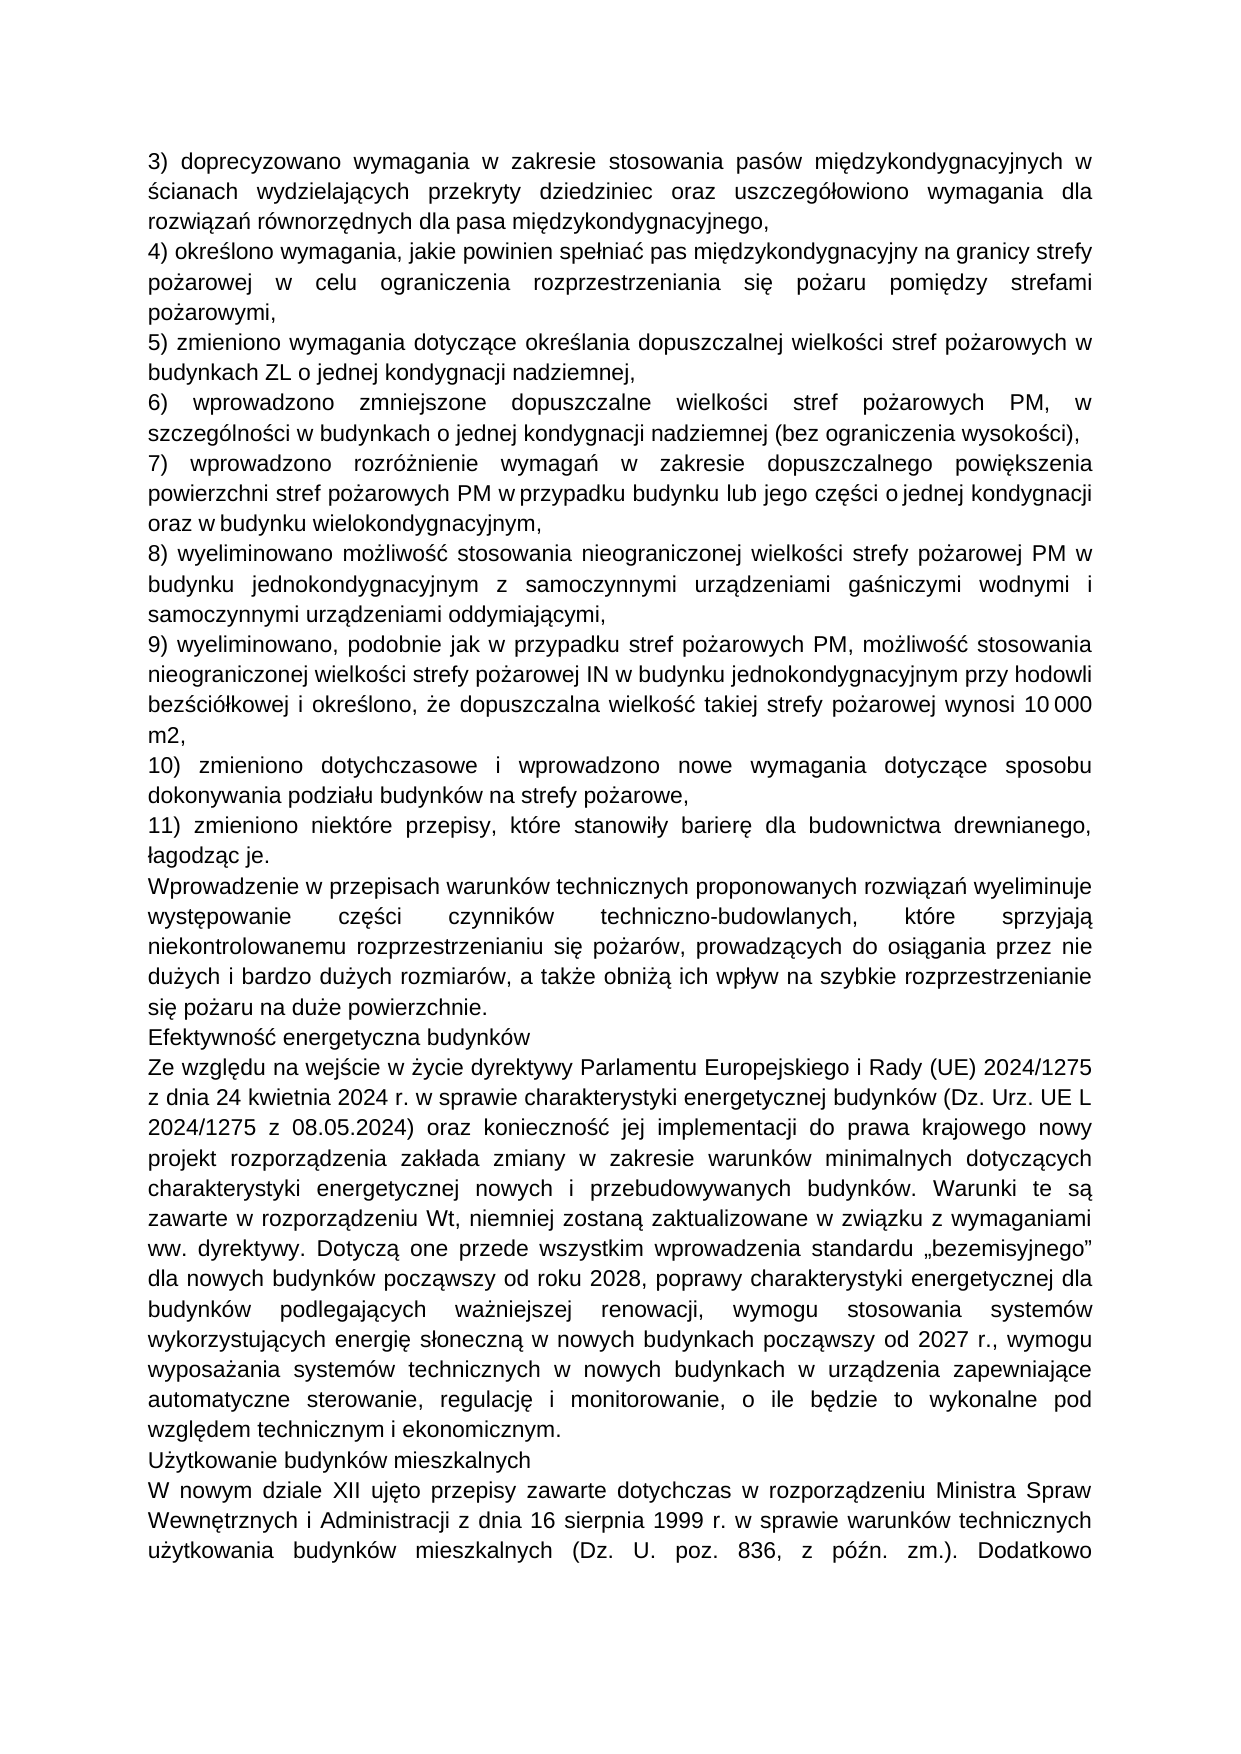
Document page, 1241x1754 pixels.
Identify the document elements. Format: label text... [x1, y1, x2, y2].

text 9) wyeliminowano, podobnie jak w przypadku stref pożarowych PM, możliwość stosowania nieograniczonej wielkości strefy pożarowej IN w budynku jednokondygnacyjnym przy hodowli bezściółkowej i określono, że dopuszczalna wielkość takiej strefy pożarowej wynosi 10 000 m2, [148, 631, 1093, 748]
text 8) wyeliminowano możliwość stosowania nieograniczonej wielkości strefy pożarowej PM w budynku jednokondygnacyjnym z samoczynnymi urządzeniami gaśniczymi wodnymi i samoczynnymi urządzeniami oddymiającymi, [148, 540, 1093, 627]
text 6) wprowadzono zmniejszone dopuszczalne wielkości stref pożarowych PM, w szczególności w budynkach o jednej kondygnacji nadziemnej (bez ograniczenia wysokości), [148, 389, 1093, 446]
text 10) zmieniono dotychczasowe i wprowadzono nowe wymagania dotyczące sposobu dokonywania podziału budynków na strefy pożarowe, [148, 752, 1093, 808]
text 4) określono wymagania, jakie powinien spełniać pas międzykondygnacyjny na granicy strefy pożarowej w celu ograniczenia rozprzestrzeniania się pożaru pomiędzy strefami pożarowymi, [148, 238, 1093, 325]
text Wprowadzenie w przepisach warunków technicznych proponowanych rozwiązań wyeliminuje występowanie części czynników techniczno-budowlanych, które sprzyjają niekontrolowanemu rozprzestrzenianiu się pożarów, prowadzących do osiągania przez nie dużych i bardzo dużych rozmiarów, a także obniżą ich wpływ na szybkie rozprzestrzenianie się pożaru na duże powierzchnie. [148, 873, 1093, 1020]
text 5) zmieniono wymagania dotyczące określania dopuszczalnej wielkości stref pożarowych w budynkach ZL o jednej kondygnacji nadziemnej, [148, 329, 1093, 385]
text 3) doprecyzowano wymagania w zakresie stosowania pasów międzykondygnacyjnych w ścianach wydzielających przekryty dziedziniec oraz uszczegółowiono wymagania dla rozwiązań równorzędnych dla pasa międzykondygnacyjnego, [148, 148, 1093, 234]
text Ze względu na wejście w życie dyrektywy Parlamentu Europejskiego i Rady (UE) 2024/1275 z dnia 24 kwietnia 2024 r. w sprawie charakterystyki energetycznej budynków (Dz. Urz. UE L 2024/1275 z 08.05.2024) oraz konieczność jej implementacji do prawa krajowego nowy projekt rozporządzenia zakłada zmiany w zakresie warunków minimalnych dotyczących charakterystyki energetycznej nowych i przebudowywanych budynków. Warunki te są zawarte w rozporządzeniu Wt, niemniej zostaną zaktualizowane w związku z wymaganiami ww. dyrektywy. Dotyczą one przede wszystkim wprowadzenia standardu „bezemisyjnego” dla nowych budynków począwszy od roku 2028, poprawy charakterystyki energetycznej dla budynków podlegających ważniejszej renowacji, wymogu stosowania systemów wykorzystujących energię słoneczną w nowych budynkach począwszy od 2027 r., wymogu wyposażania systemów technicznych w nowych budynkach w urządzenia zapewniające automatyczne sterowanie, regulację i monitorowanie, o ile będzie to wykonalne pod względem technicznym i ekonomicznym. [148, 1054, 1093, 1443]
text Efektywność energetyczna budynków [148, 1024, 1093, 1050]
text 7) wprowadzono rozróżnienie wymagań w zakresie dopuszczalnego powiększenia powierzchni stref pożarowych PM w przypadku budynku lub jego części o jednej kondygnacji oraz w budynku wielokondygnacyjnym, [148, 450, 1093, 536]
text Użytkowanie budynków mieszkalnych [148, 1447, 1093, 1473]
text 11) zmieniono niektóre przepisy, które stanowiły barierę dla budownictwa drewnianego, łagodząc je. [148, 812, 1093, 869]
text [148, 1477, 1093, 1563]
